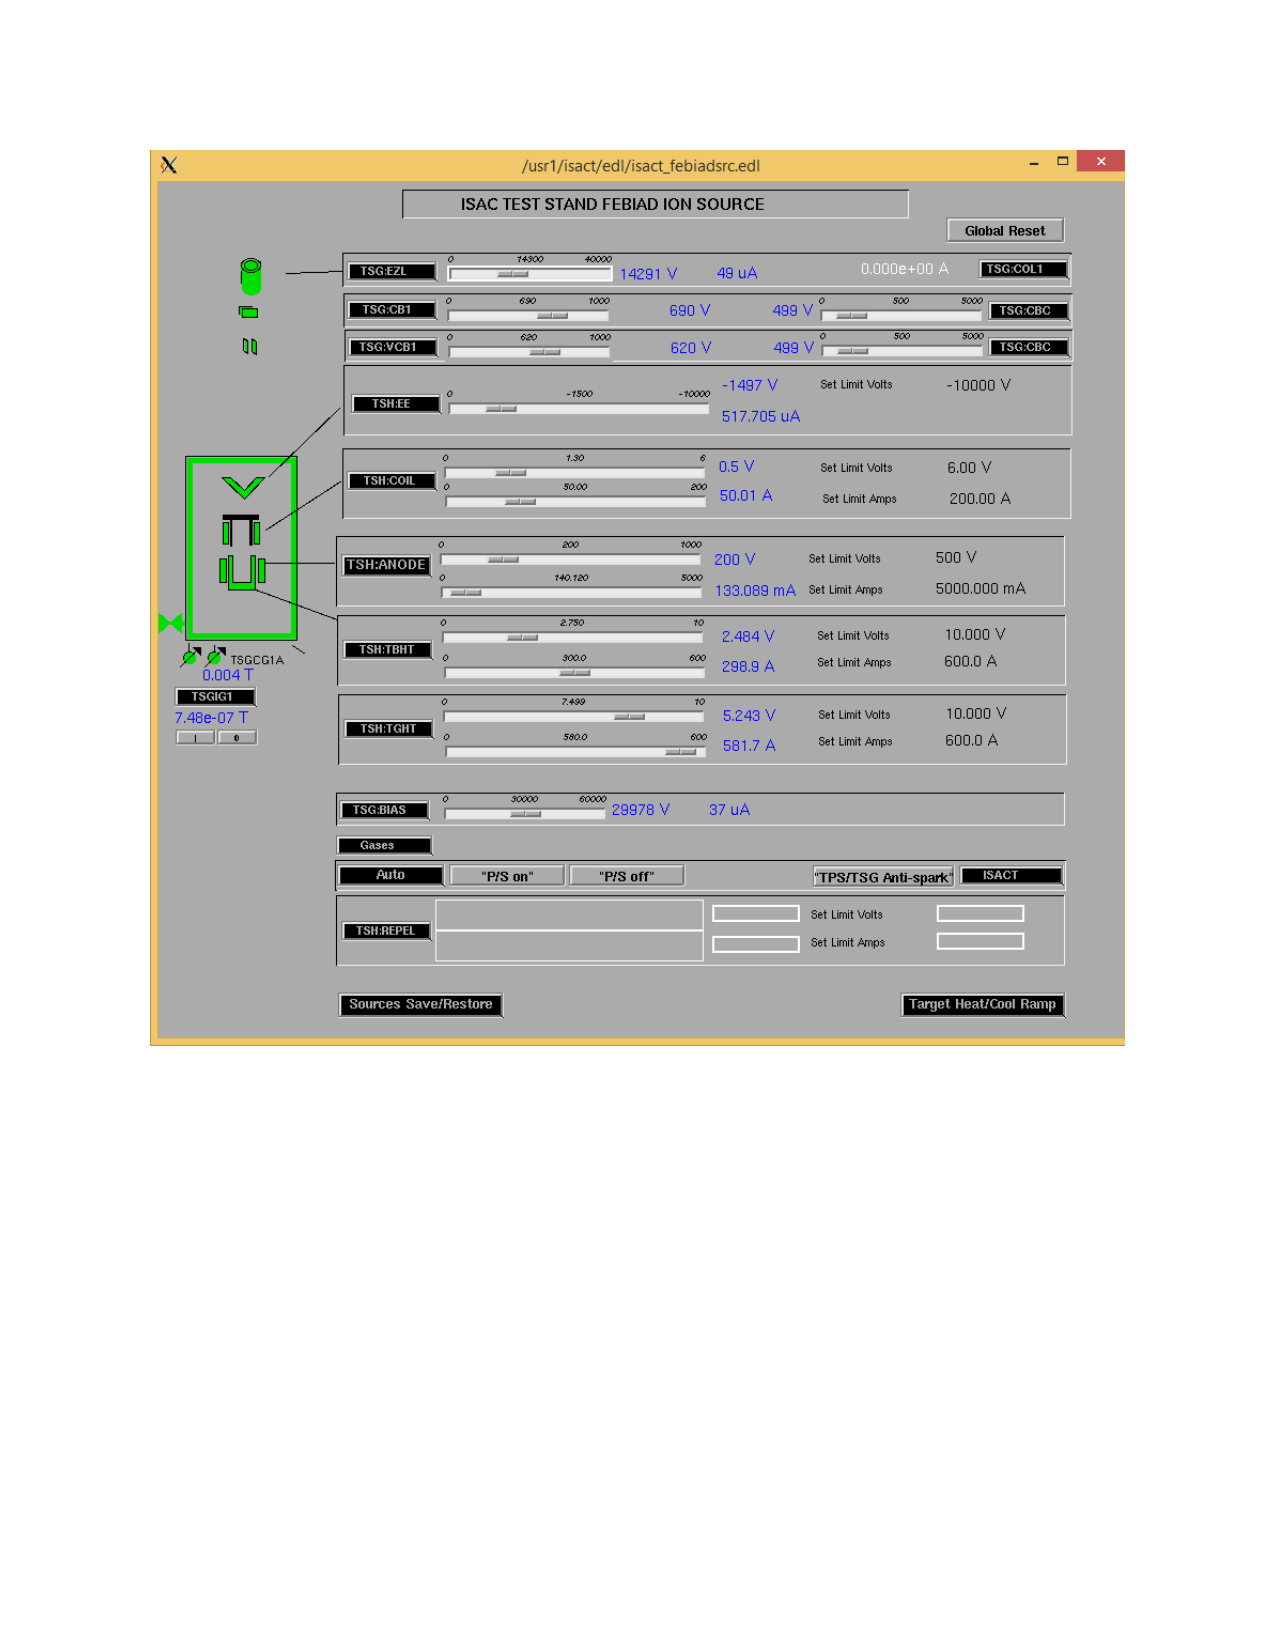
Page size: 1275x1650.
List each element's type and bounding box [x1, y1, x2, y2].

picture [150, 150, 1125, 1046]
